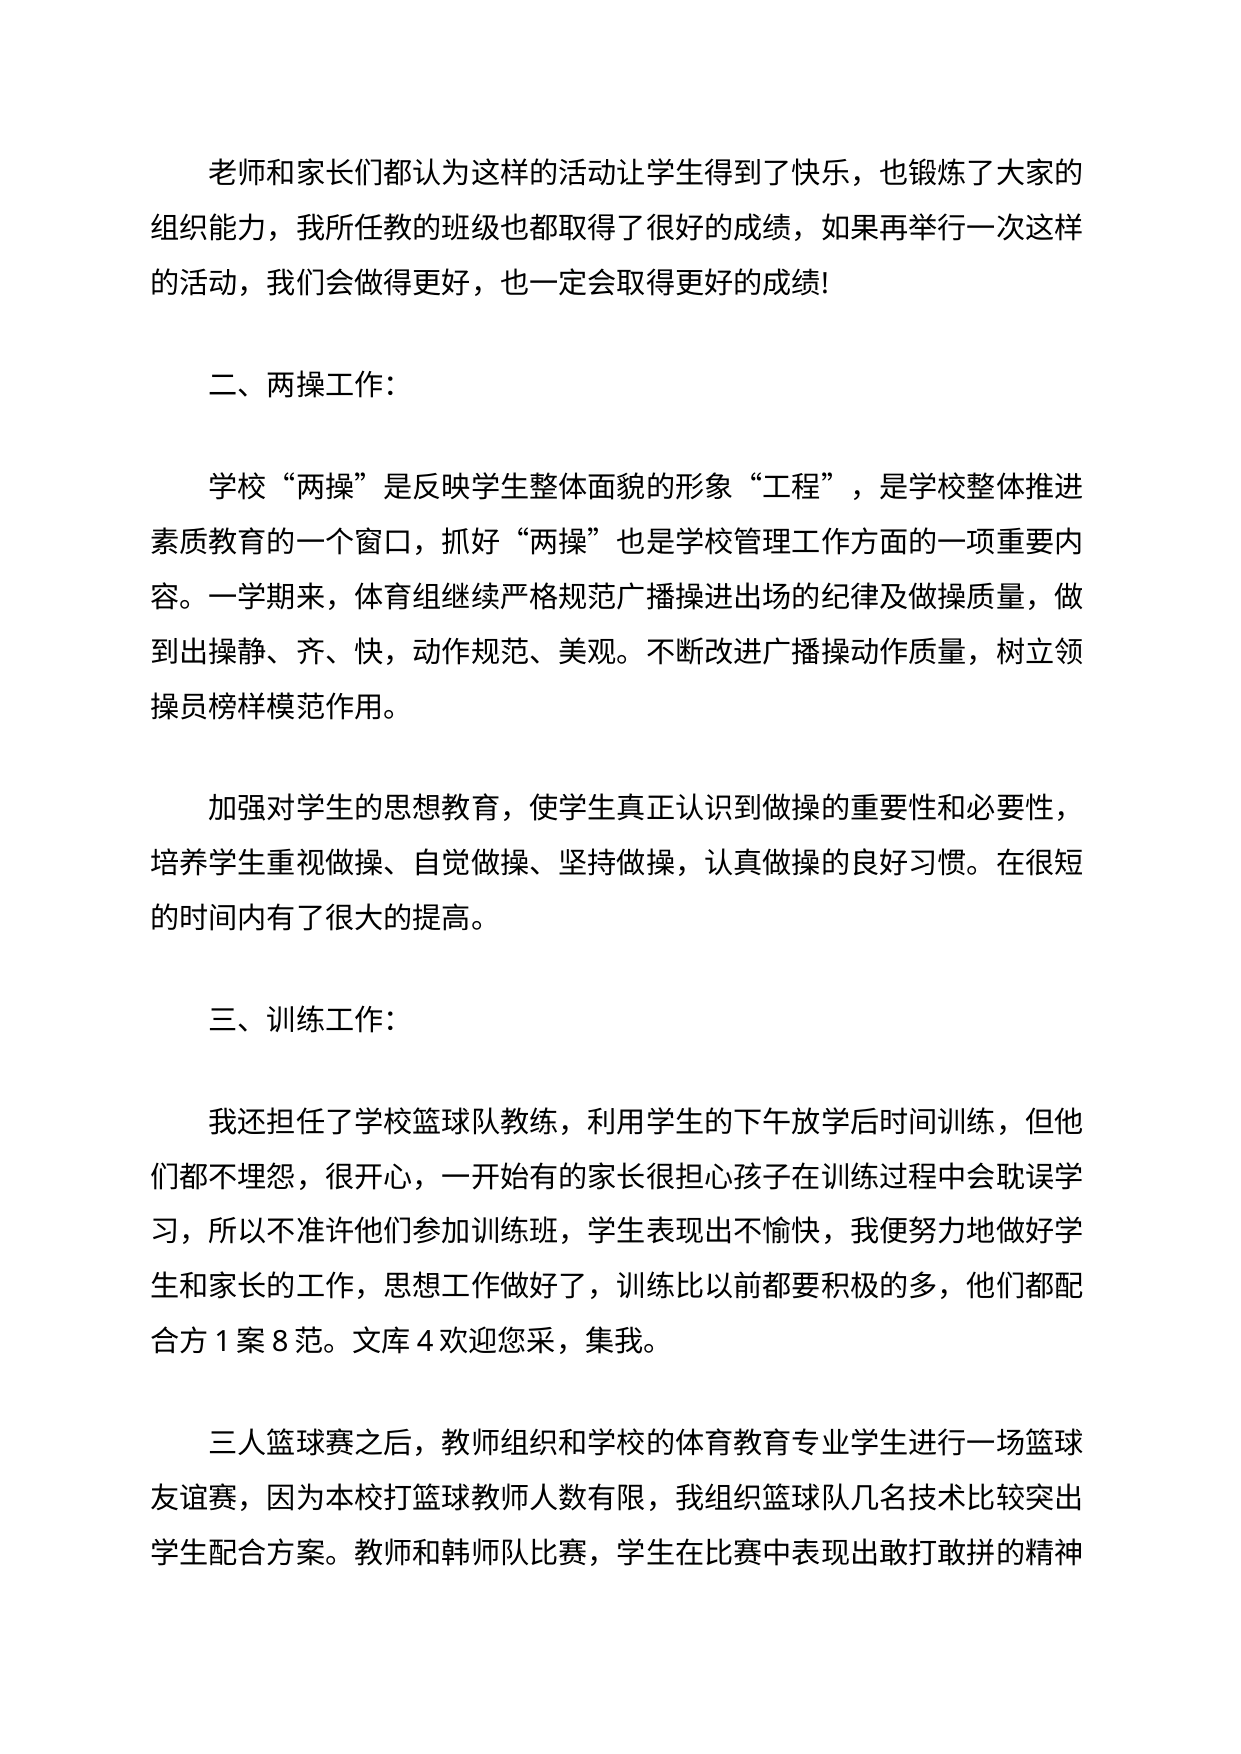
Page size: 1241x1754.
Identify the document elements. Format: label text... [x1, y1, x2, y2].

text 三、训练工作： [150, 996, 1090, 1039]
text 加强对学生的思想教育，使学生真正认识到做操的重要性和必要性，培养学生重视做操、自觉做操、坚持做操，认真做操的良好习惯。在很短的时间内有了很大的提高。 [150, 785, 1090, 937]
text 学校“两操”是反映学生整体面貌的形象“工程”，是学校整体推进素质教育的一个窗口，抓好“两操”也是学校管理工作方面的一项重要内容。一学期来，体育组继续严格规范广播操进出场的纪律及做操质量，做到出操静、齐、快，动作规范、美观。不断改进广播操动作质量，树立领操员榜样模范作用。 [150, 463, 1090, 725]
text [150, 1420, 1090, 1572]
text 二、两操工作： [150, 362, 1090, 404]
text 老师和家长们都认为这样的活动让学生得到了快乐，也锻炼了大家的组织能力，我所任教的班级也都取得了很好的成绩，如果再举行一次这样的活动，我们会做得更好，也一定会取得更好的成绩! [150, 150, 1090, 302]
text 我还担任了学校篮球队教练，利用学生的下午放学后时间训练，但他们都不埋怨，很开心，一开始有的家长很担心孩子在训练过程中会耽误学习，所以不准许他们参加训练班，学生表现出不愉快，我便努力地做好学生和家长的工作，思想工作做好了，训练比以前都要积极的多，他们都配合方1案8范。文库4欢迎您采，集我。 [150, 1098, 1090, 1360]
